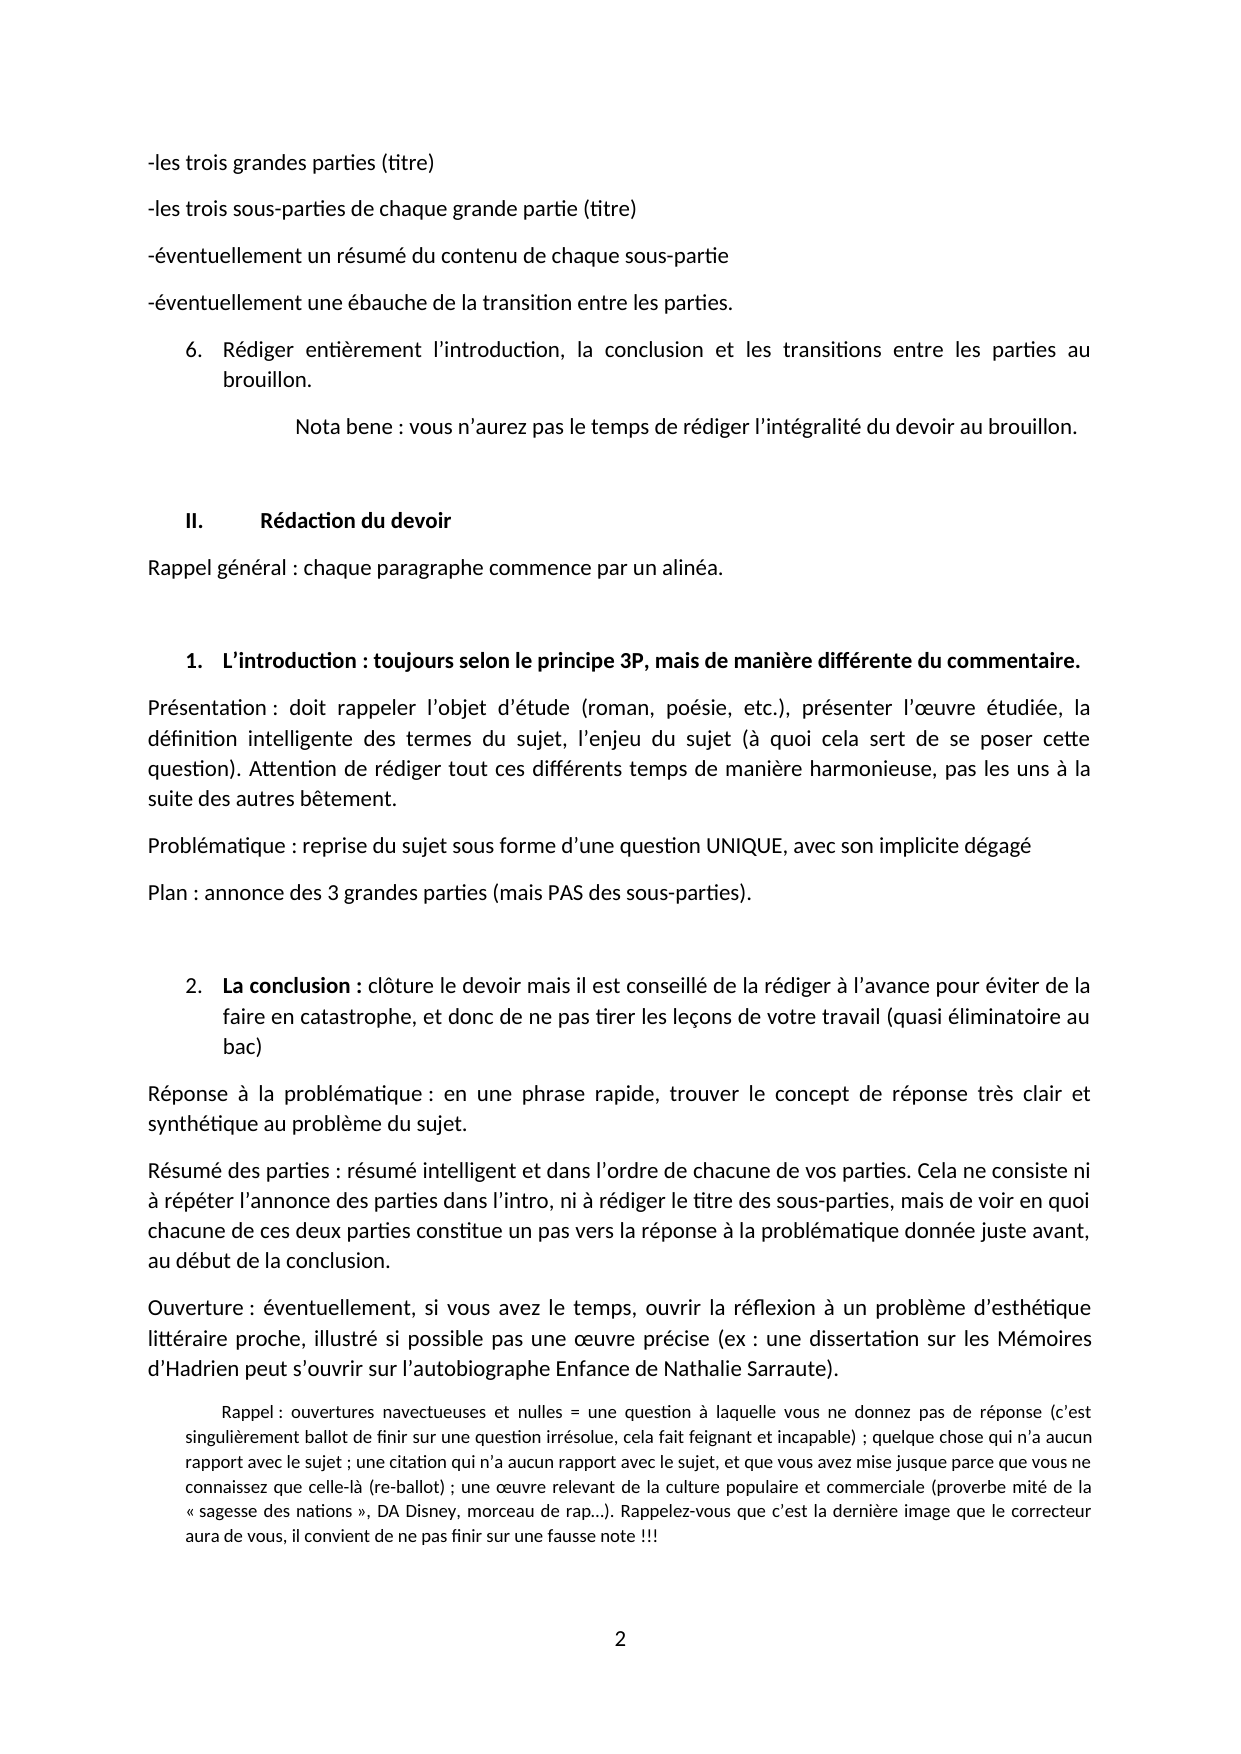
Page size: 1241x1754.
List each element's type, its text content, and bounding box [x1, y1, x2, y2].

text -éventuellement une ébauche de la transition entre les parties. [148, 288, 1093, 316]
text Résumé des parties : résumé intelligent et dans l’ordre de chacune de vos parties. Cela ne consiste ni à répéter l’annonce des parties dans l’intro, ni à rédiger le titre des sous-parties, mais de voir en quoi chacune de ces deux parties constitue un pas vers la réponse à la problématique donnée juste avant, au début de la conclusion. [148, 1156, 1093, 1274]
list L’introduction : toujours selon le principe 3P, mais de manière différente du commentaire. [185, 647, 1093, 674]
list La conclusion : clôture le devoir mais il est conseillé de la rédiger à l’avance pour éviter de la faire en catastrophe, et donc de ne pas tirer les leçons de votre travail (quasi éliminatoire au bac) [185, 972, 1093, 1060]
text Présentation : doit rappeler l’objet d’étude (roman, poésie, etc.), présenter l’œuvre étudiée, la définition intelligente des termes du sujet, l’enjeu du sujet (à quoi cela sert de se poser cette question). Attention de rédiger tout ces différents temps de manière harmonieuse, pas les uns à la suite des autres bêtement. [148, 693, 1093, 812]
text -les trois grandes parties (titre) [148, 148, 1093, 176]
text Nota bene : vous n’aurez pas le temps de rédiger l’intégralité du devoir au brouillon. [295, 412, 1093, 440]
text Rappel : ouvertures navectueuses et nulles = une question à laquelle vous ne donnez pas de réponse (c’est singulièrement ballot de finir sur une question irrésolue, cela fait feignant et incapable) ; quelque chose qui n’a aucun rapport avec le sujet ; une citation qui n’a aucun rapport avec le sujet, et que vous avez mise jusque parce que vous ne connaissez que celle-là (re-ballot) ; une œuvre relevant de la culture populaire et commerciale (proverbe mité de la « sagesse des nations », DA Disney, morceau de rap…). Rappelez-vous que c’est la dernière image que le correcteur aura de vous, il convient de ne pas finir sur une fausse note !!! [185, 1401, 1093, 1547]
text Plan : annonce des 3 grandes parties (mais PAS des sous-parties). [148, 878, 1093, 906]
list Rédiger entièrement l’introduction, la conclusion et les transitions entre les parties au brouillon. [185, 335, 1093, 393]
text -les trois sous-parties de chaque grande partie (titre) [148, 194, 1093, 222]
text Problématique : reprise du sujet sous forme d’une question UNIQUE, avec son implicite dégagé [148, 831, 1093, 859]
text Ouverture : éventuellement, si vous avez le temps, ouvrir la réflexion à un problème d’esthétique littéraire proche, illustré si possible pas une œuvre précise (ex : une dissertation sur les Mémoires d’Hadrien peut s’ouvrir sur l’autobiographe Enfance de Nathalie Sarraute). [148, 1293, 1093, 1382]
text -éventuellement un résumé du contenu de chaque sous-partie [148, 241, 1093, 269]
text Réponse à la problématique : en une phrase rapide, trouver le concept de réponse très clair et synthétique au problème du sujet. [148, 1079, 1093, 1137]
text Rappel général : chaque paragraphe commence par un alinéa. [148, 553, 1093, 581]
list Rédaction du devoir [185, 506, 1093, 534]
